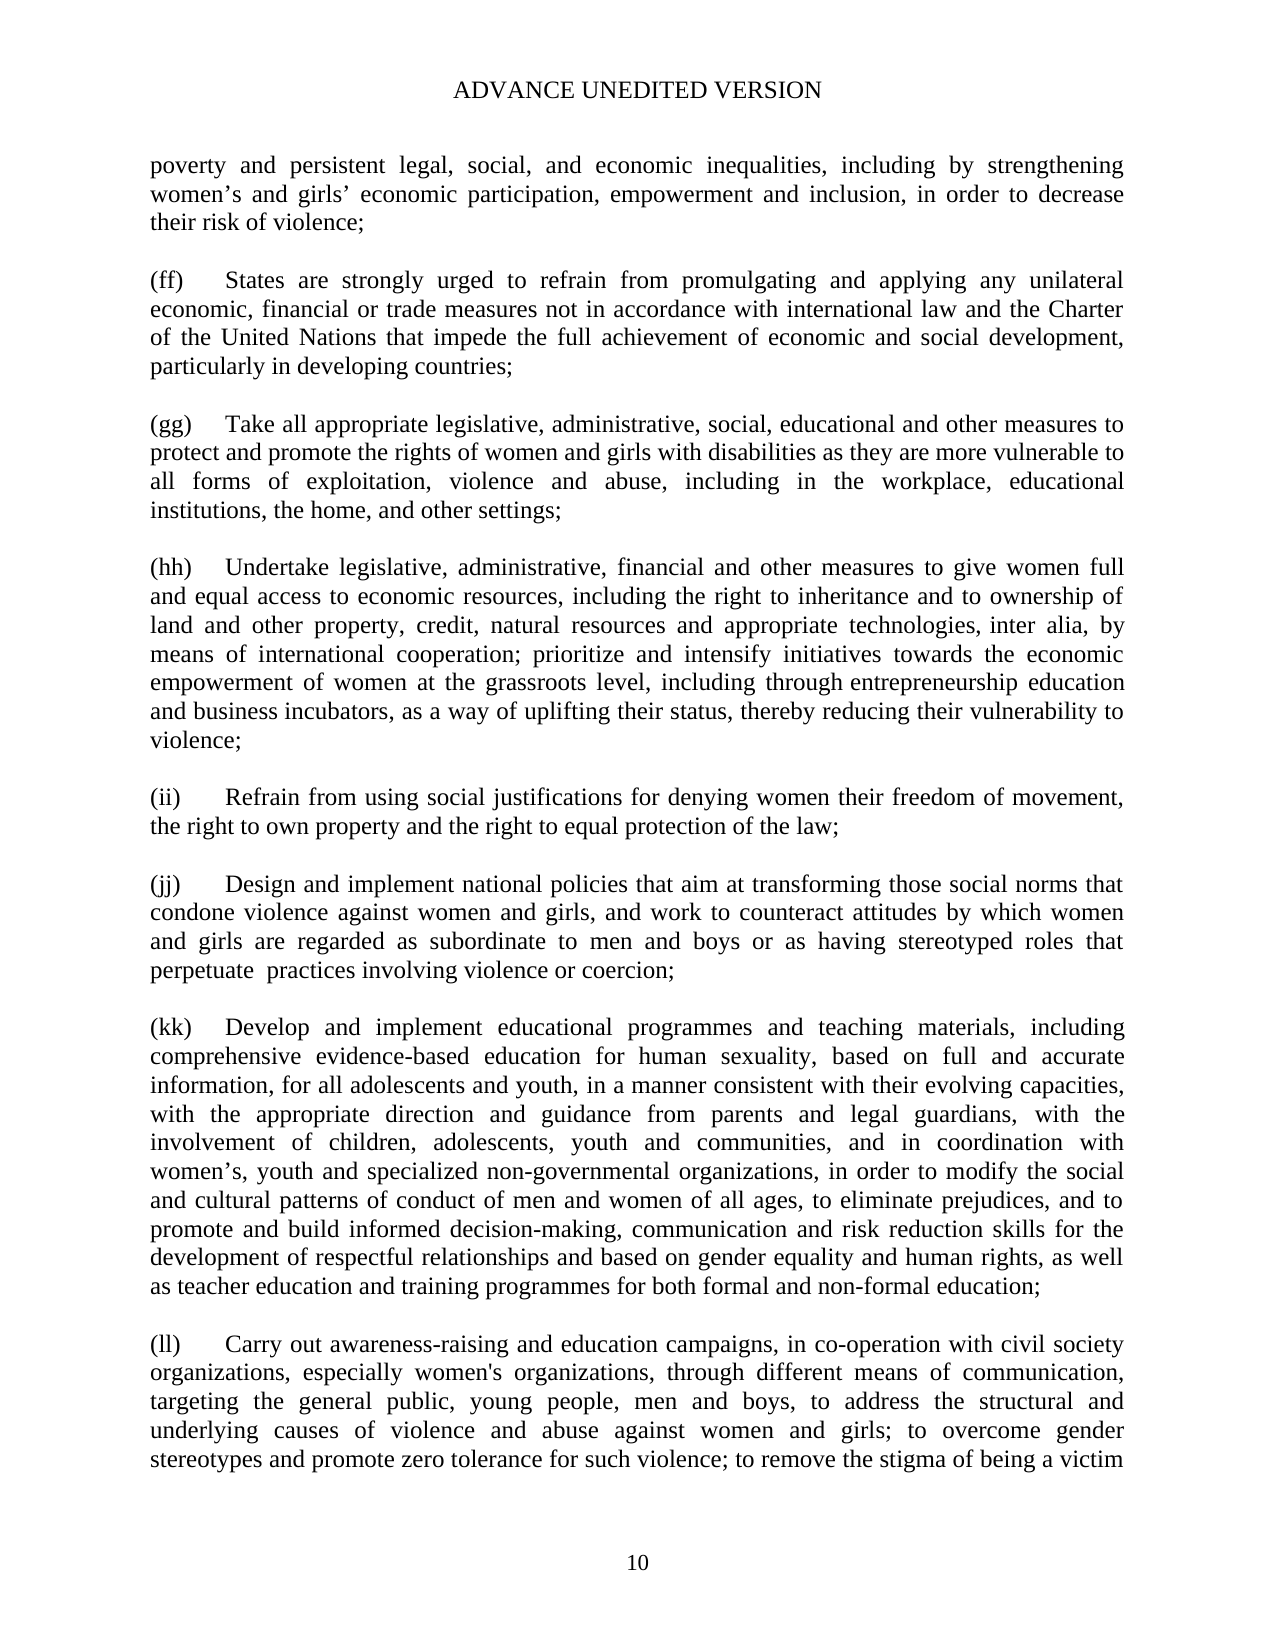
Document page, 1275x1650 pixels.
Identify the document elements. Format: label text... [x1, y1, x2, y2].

text (ii) Refrain from using social justifications for denying women their freedom of movement, the right to own property and the right to equal protection of the law; [150, 782, 1125, 840]
text (kk) Develop and implement educational programmes and teaching materials, including comprehensive evidence-based education for human sexuality, based on full and accurate information, for all adolescents and youth, in a manner consistent with their evolving capacities, with the appropriate direction and guidance from parents and legal guardians, with the involvement of children, adolescents, youth and communities, and in coordination with women’s, youth and specialized non-governmental organizations, in order to modify the social and cultural patterns of conduct of men and women of all ages, to eliminate prejudices, and to promote and build informed decision-making, communication and risk reduction skills for the development of respectful relationships and based on gender equality and human rights, as well as teacher education and training programmes for both formal and non-formal education; [150, 1012, 1125, 1300]
text (jj) Design and implement national policies that aim at transforming those social norms that condone violence against women and girls, and work to counteract attitudes by which women and girls are regarded as subordinate to men and boys or as having stereotyped roles that perpetuate practices involving violence or coercion; [150, 869, 1125, 984]
text (gg) Take all appropriate legislative, administrative, social, educational and other measures to protect and promote the rights of women and girls with disabilities as they are more vulnerable to all forms of exploitation, violence and abuse, including in the workplace, educational institutions, the home, and other settings; [150, 409, 1125, 524]
text (ff) States are strongly urged to refrain from promulgating and applying any unilateral economic, financial or trade measures not in accordance with international law and the Charter of the United Nations that impede the full achievement of economic and social development, particularly in developing countries; [150, 265, 1125, 380]
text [150, 150, 1125, 236]
text (hh) Undertake legislative, administrative, financial and other measures to give women full and equal access to economic resources, including the right to inheritance and to ownership of land and other property, credit, natural resources and appropriate technologies, inter alia, by means of international cooperation; prioritize and intensify initiatives towards the economic empowerment of women at the grassroots level, including through entrepreneurship education and business incubators, as a way of uplifting their status, thereby reducing their vulnerability to violence; [150, 552, 1125, 754]
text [150, 1329, 1125, 1472]
